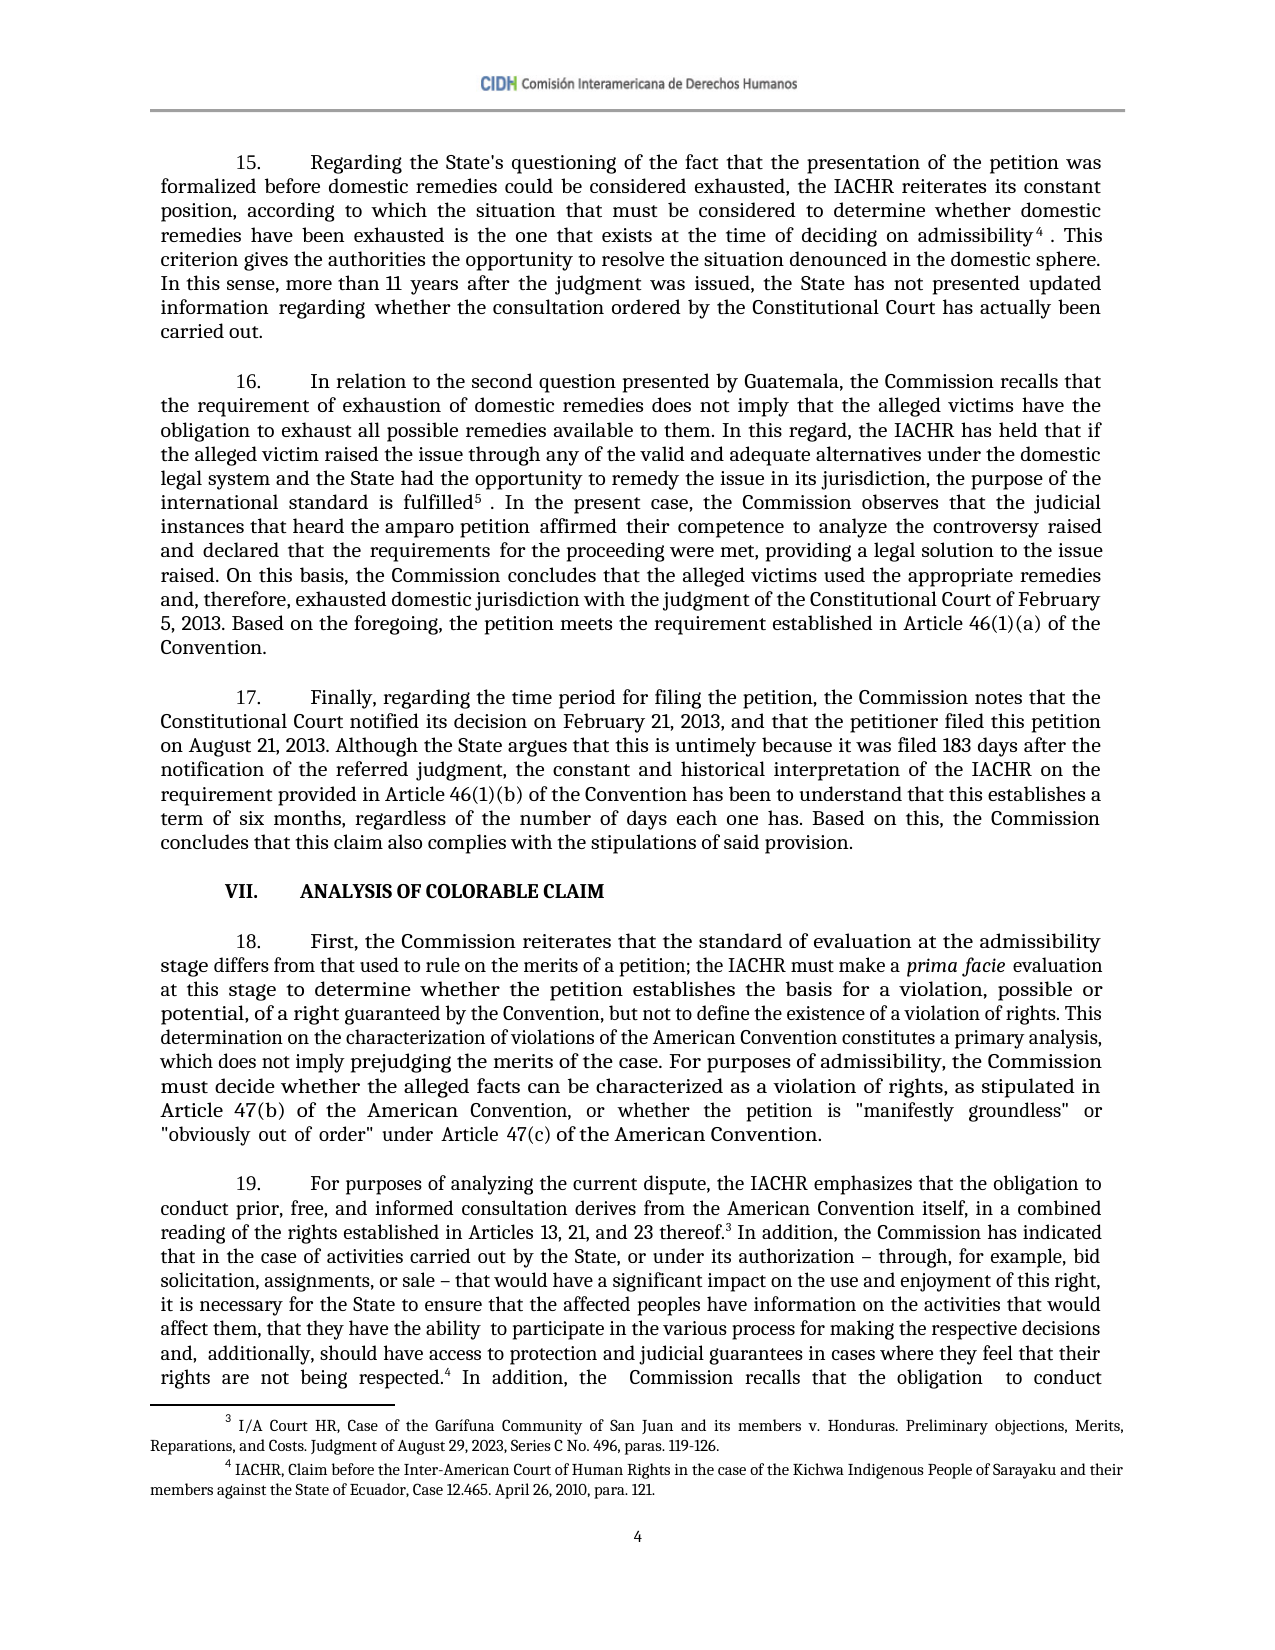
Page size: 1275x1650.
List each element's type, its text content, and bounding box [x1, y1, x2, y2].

list Finally, regarding the time period for filing the petition, the Commission notes that the Constitutional Court notified its decision on February 21, 2013, and that the petitioner filed this petition on August 21, 2013. Although the State argues that this is untimely because it was filed 183 days after the notification of the referred judgment, the constant and historical interpretation of the IACHR on the requirement provided in Article 46(1)(b) of the Convention has been to understand that this establishes a term of six months, regardless of the number of days each one has. Based on this, the Commission concludes that this claim also complies with the stipulations of said provision. [160, 685, 1103, 854]
list VII. ANALYSIS OF COLORABLE CLAIM [225, 880, 1125, 904]
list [160, 1171, 1103, 1389]
picture [475, 75, 800, 93]
list Regarding the State's questioning of the fact that the presentation of the petition was formalized before domestic remedies could be considered exhausted, the IACHR reiterates its constant position, according to which the situation that must be considered to determine whether domestic remedies have been exhausted is the one that exists at the time of deciding on admissibility4 . This criterion gives the authorities the opportunity to resolve the situation denounced in the domestic sphere. In this sense, more than 11 years after the judgment was issued, the State has not presented updated information regarding whether the consultation ordered by the Constitutional Court has actually been carried out. [160, 150, 1103, 344]
list First, the Commission reiterates that the standard of evaluation at the admissibility stage differs from that used to rule on the merits of a petition; the IACHR must make a prima facie evaluation at this stage to determine whether the petition establishes the basis for a violation, possible or potential, of a right guaranteed by the Convention, but not to define the existence of a violation of rights. This determination on the characterization of violations of the American Convention constitutes a primary analysis, which does not imply prejudging the merits of the case. For purposes of admissibility, the Commission must decide whether the alleged facts can be characterized as a violation of rights, as stipulated in Article 47(b) of the American Convention, or whether the petition is "manifestly groundless" or "obviously out of order" under Article 47(c) of the American Convention. [160, 929, 1103, 1147]
list In relation to the second question presented by Guatemala, the Commission recalls that the requirement of exhaustion of domestic remedies does not imply that the alleged victims have the obligation to exhaust all possible remedies available to them. In this regard, the IACHR has held that if the alleged victim raised the issue through any of the valid and adequate alternatives under the domestic legal system and the State had the opportunity to remedy the issue in its jurisdiction, the purpose of the international standard is fulfilled5 . In the present case, the Commission observes that the judicial instances that heard the amparo petition affirmed their competence to analyze the controversy raised and declared that the requirements for the proceeding were met, providing a legal solution to the issue raised. On this basis, the Commission concludes that the alleged victims used the appropriate remedies and, therefore, exhausted domestic jurisdiction with the judgment of the Constitutional Court of February 5, 2013. Based on the foregoing, the petition meets the requirement established in Article 46(1)(a) of the Convention. [160, 369, 1103, 660]
